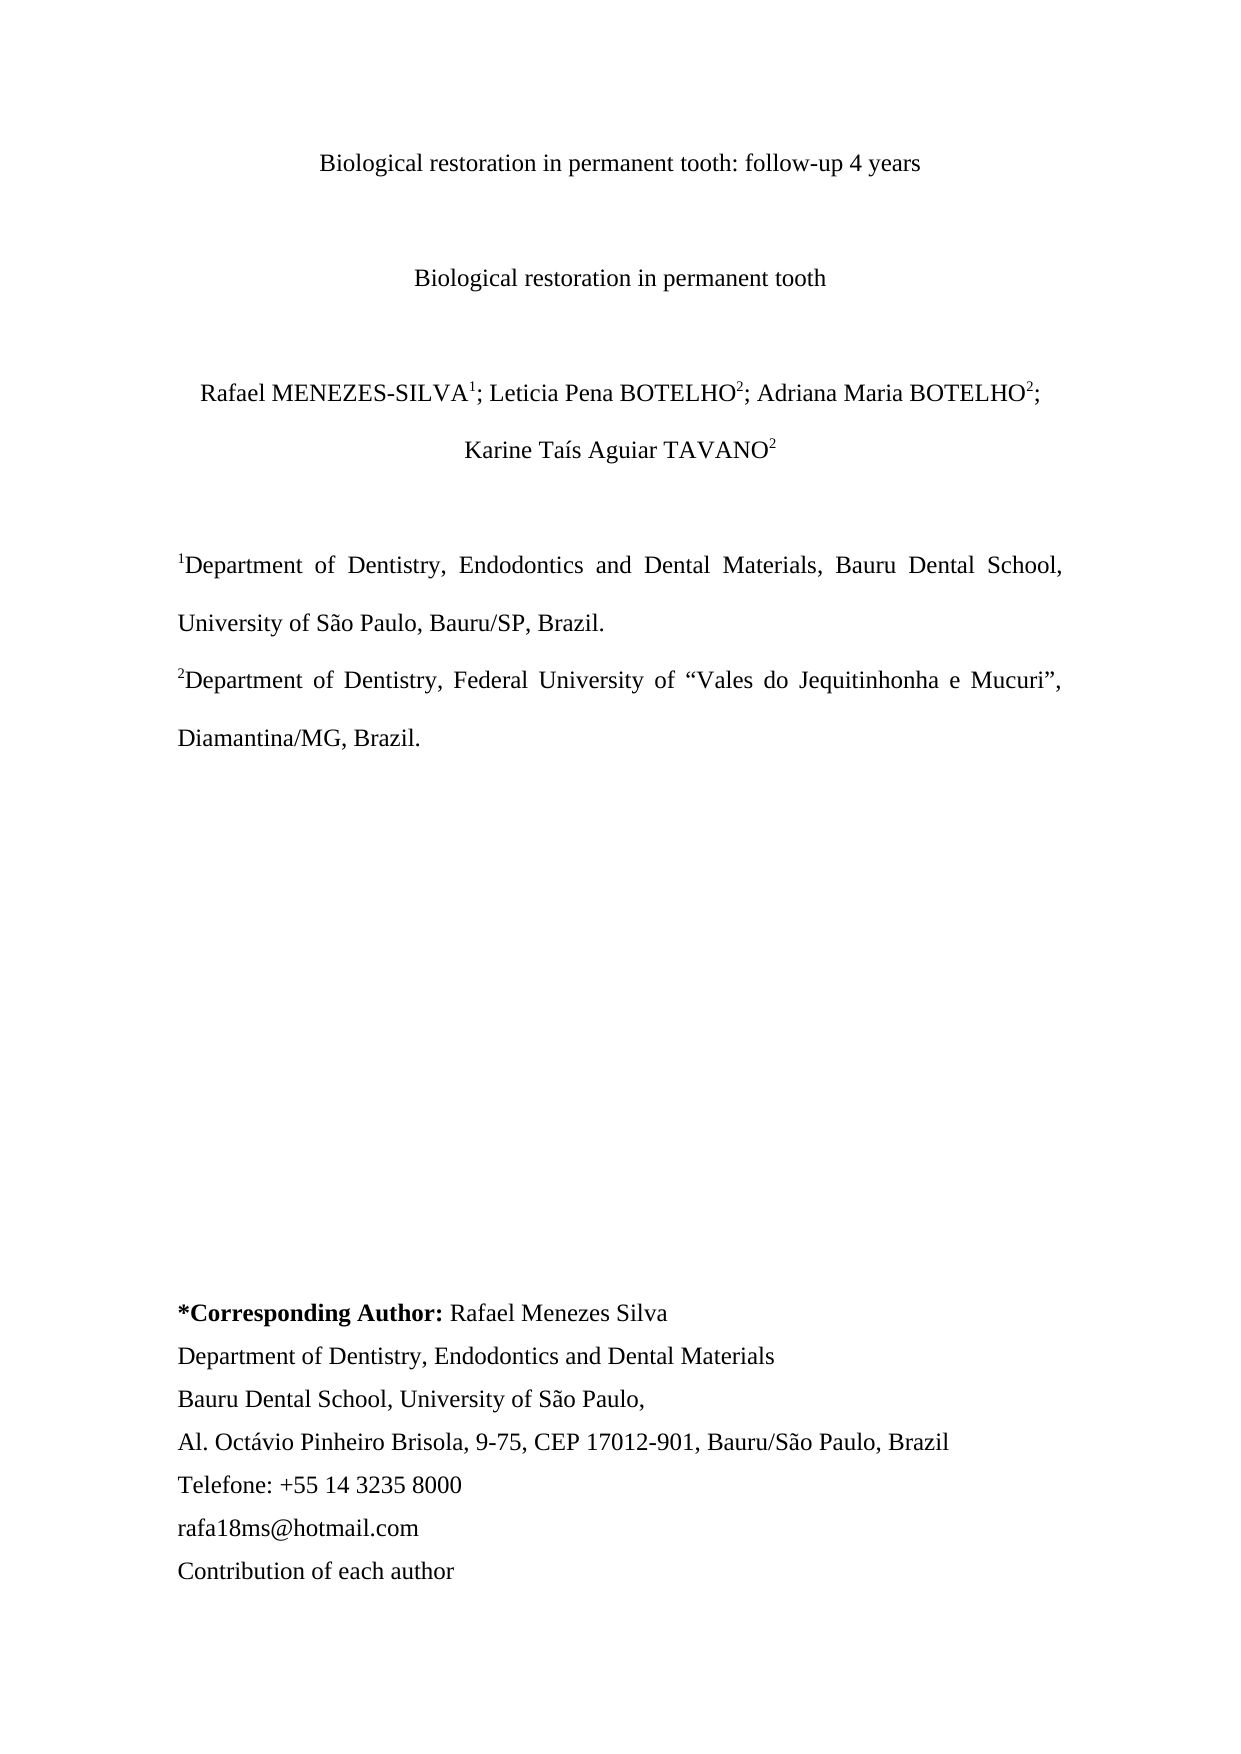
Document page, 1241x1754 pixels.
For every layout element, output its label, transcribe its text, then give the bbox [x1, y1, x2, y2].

text Bauru Dental School, University of São Paulo, [177, 1384, 1063, 1413]
text Biological restoration in permanent tooth [177, 263, 1063, 291]
text Al. Octávio Pinheiro Brisola, 9-75, CEP 17012-901, Bauru/São Paulo, Brazil [177, 1427, 1063, 1456]
text *Corresponding Author: Rafael Menezes Silva [177, 1298, 1063, 1326]
text Biological restoration in permanent tooth: follow-up 4 years [177, 148, 1063, 176]
text Telefone: +55 14 3235 8000 [177, 1470, 1063, 1499]
text Department of Dentistry, Endodontics and Dental Materials [177, 1341, 1063, 1369]
text Rafael MENEZES-SILVA1; Leticia Pena BOTELHO2; Adriana Maria BOTELHO2; Karine Taís Aguiar TAVANO2 [177, 378, 1063, 464]
text rafa18ms@hotmail.com [177, 1513, 1063, 1542]
text 2Department of Dentistry, Federal University of “Vales do Jequitinhonha e Mucuri”, Diamantina/MG, Brazil. [177, 665, 1063, 751]
text Contribution of each author [177, 1556, 1063, 1585]
text 1Department of Dentistry, Endodontics and Dental Materials, Bauru Dental School, University of São Paulo, Bauru/SP, Brazil. [177, 550, 1063, 636]
